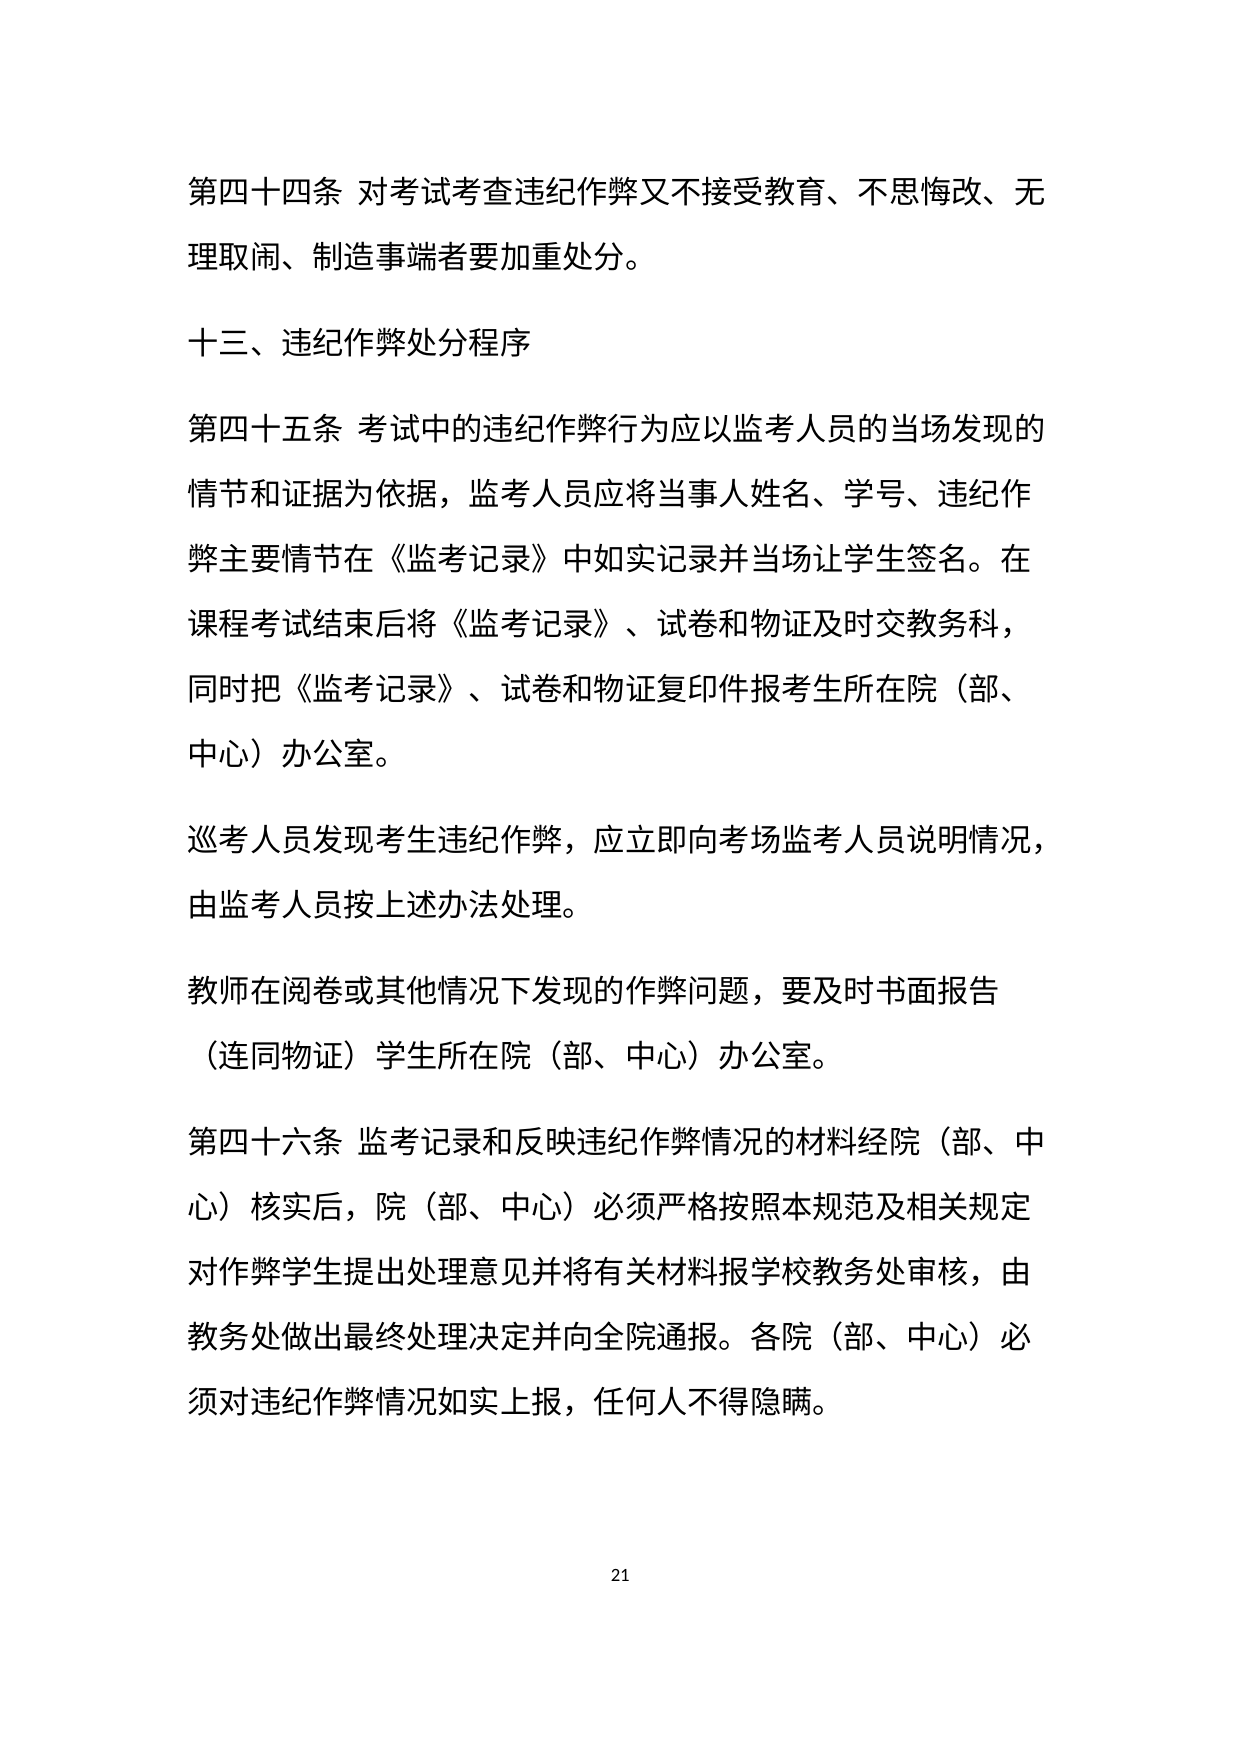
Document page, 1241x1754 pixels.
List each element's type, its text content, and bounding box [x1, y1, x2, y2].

text 教师在阅卷或其他情况下发现的作弊问题，要及时书面报告（连同物证）学生所在院（部、中心）办公室。 [187, 956, 1053, 1086]
text 第四十四条 对考试考查违纪作弊又不接受教育、不思悔改、无理取闹、制造事端者要加重处分。 [187, 158, 1053, 288]
text 巡考人员发现考生违纪作弊，应立即向考场监考人员说明情况，由监考人员按上述办法处理。 [187, 805, 1053, 935]
text 第四十六条 监考记录和反映违纪作弊情况的材料经院（部、中心）核实后，院（部、中心）必须严格按照本规范及相关规定对作弊学生提出处理意见并将有关材料报学校教务处审核，由教务处做出最终处理决定并向全院通报。各院（部、中心）必须对违纪作弊情况如实上报，任何人不得隐瞒。 [187, 1107, 1053, 1432]
text 第四十五条 考试中的违纪作弊行为应以监考人员的当场发现的情节和证据为依据，监考人员应将当事人姓名、学号、违纪作弊主要情节在《监考记录》中如实记录并当场让学生签名。在课程考试结束后将《监考记录》、试卷和物证及时交教务科，同时把《监考记录》、试卷和物证复印件报考生所在院（部、中心）办公室。 [187, 394, 1053, 784]
text 十三、违纪作弊处分程序 [187, 309, 1053, 374]
